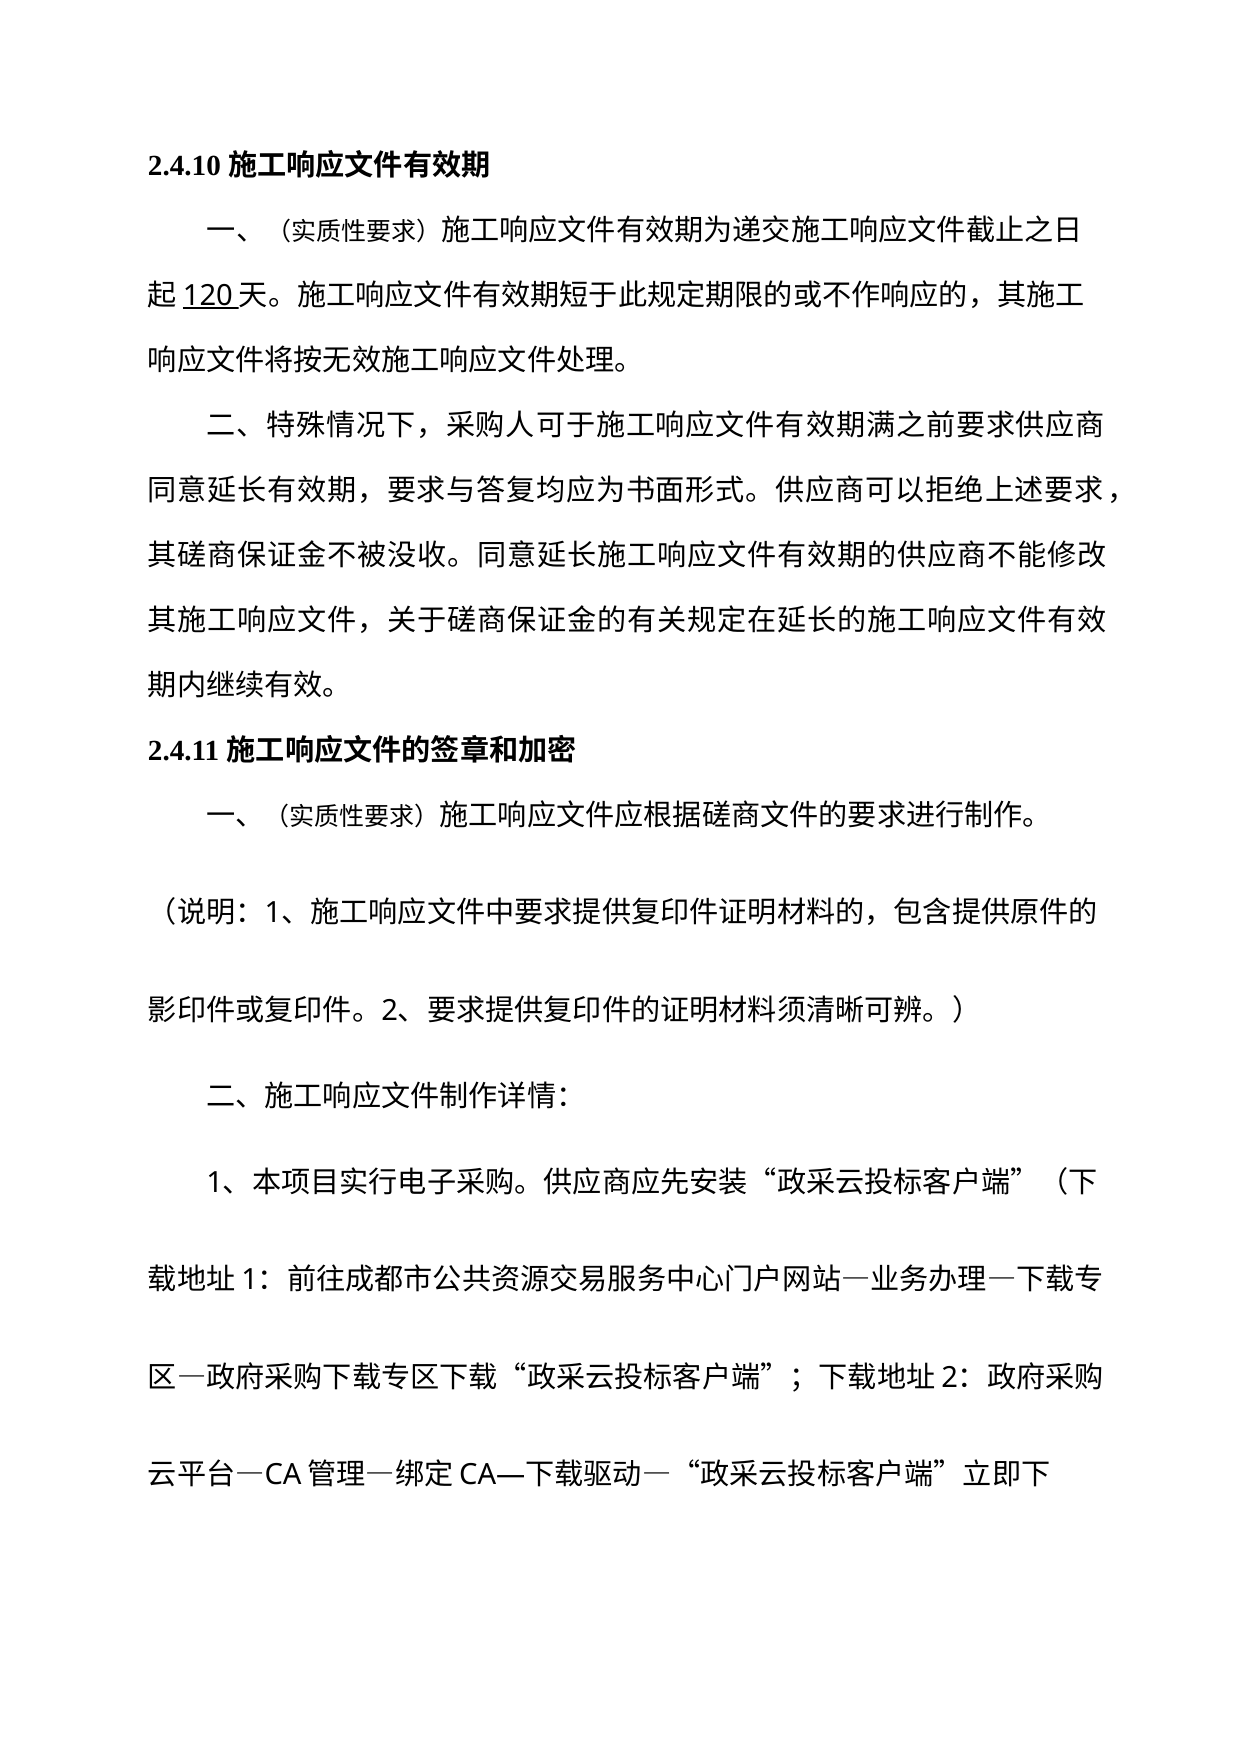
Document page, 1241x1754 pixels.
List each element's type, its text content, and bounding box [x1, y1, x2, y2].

subtitle 施工响应文件有效期 [148, 130, 1107, 195]
text 二、施工响应文件制作详情： [148, 1061, 1107, 1126]
list （实质性要求）施工响应文件有效期为递交施工响应文件截止之日起120天。施工响应文件有效期短于此规定期限的或不作响应的，其施工响应文件将按无效施工响应文件处理。 [148, 195, 1107, 390]
subtitle 施工响应文件的签章和加密 [148, 715, 1107, 780]
list 特殊情况下，采购人可于施工响应文件有效期满之前要求供应商同意延长有效期，要求与答复均应为书面形式。供应商可以拒绝上述要求，其磋商保证金不被没收。同意延长施工响应文件有效期的供应商不能修改其施工响应文件，关于磋商保证金的有关规定在延长的施工响应文件有效期内继续有效。 [148, 390, 1107, 715]
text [148, 1147, 1107, 1504]
text 一、（实质性要求）施工响应文件应根据磋商文件的要求进行制作。（说明：1、施工响应文件中要求提供复印件证明材料的，包含提供原件的影印件或复印件。2、要求提供复印件的证明材料须清晰可辨。） [148, 780, 1107, 1040]
